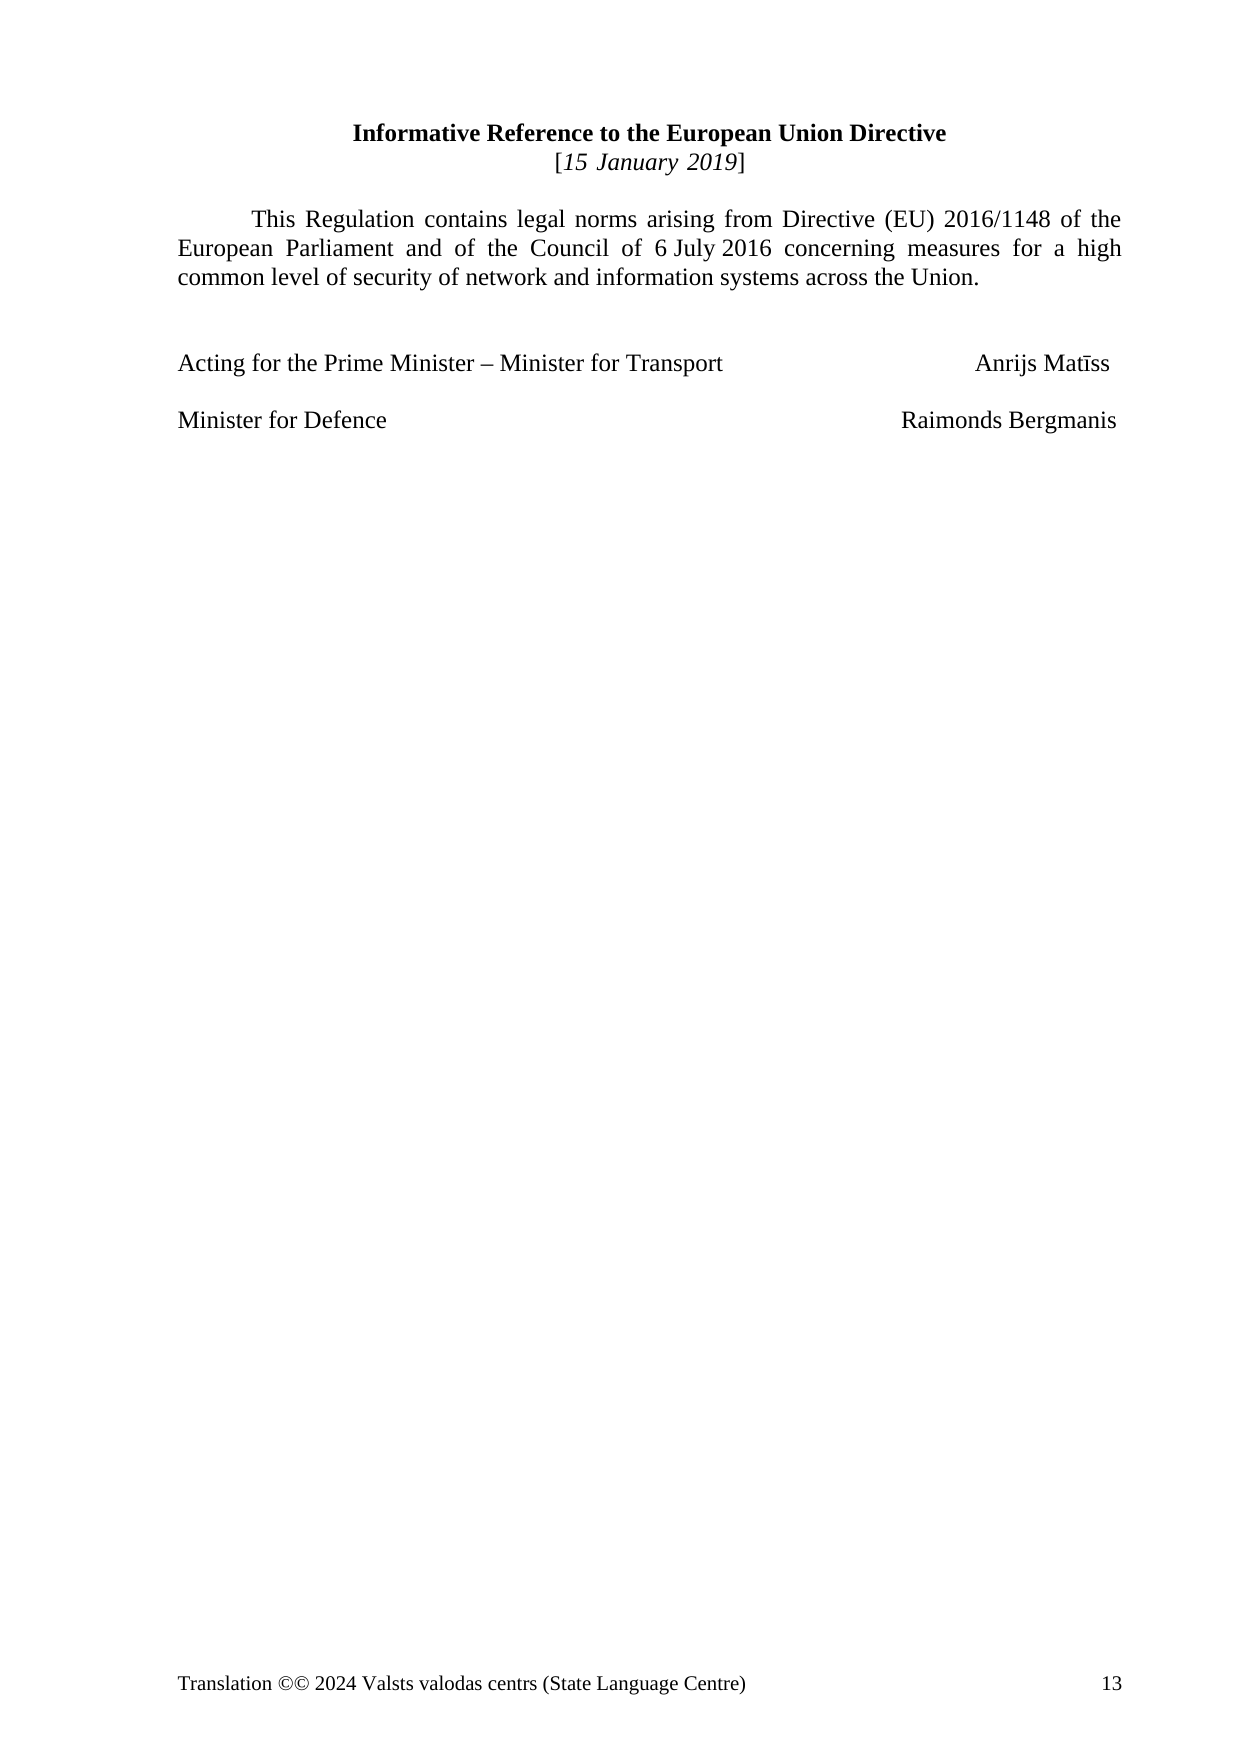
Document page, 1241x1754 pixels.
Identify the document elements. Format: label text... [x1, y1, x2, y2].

text [15 January 2019] [177, 147, 1122, 176]
text This Regulation contains legal norms arising from Directive (EU) 2016/1148 of the European Parliament and of the Council of 6 July 2016 concerning measures for a high common level of security of network and information systems across the Union. [177, 204, 1122, 291]
text Informative Reference to the European Union Directive [177, 118, 1122, 147]
text Acting for the Prime Minister – Minister for Transport Anrijs Matīss [177, 348, 1122, 377]
text Minister for Defence Raimonds Bergmanis [177, 406, 1122, 434]
